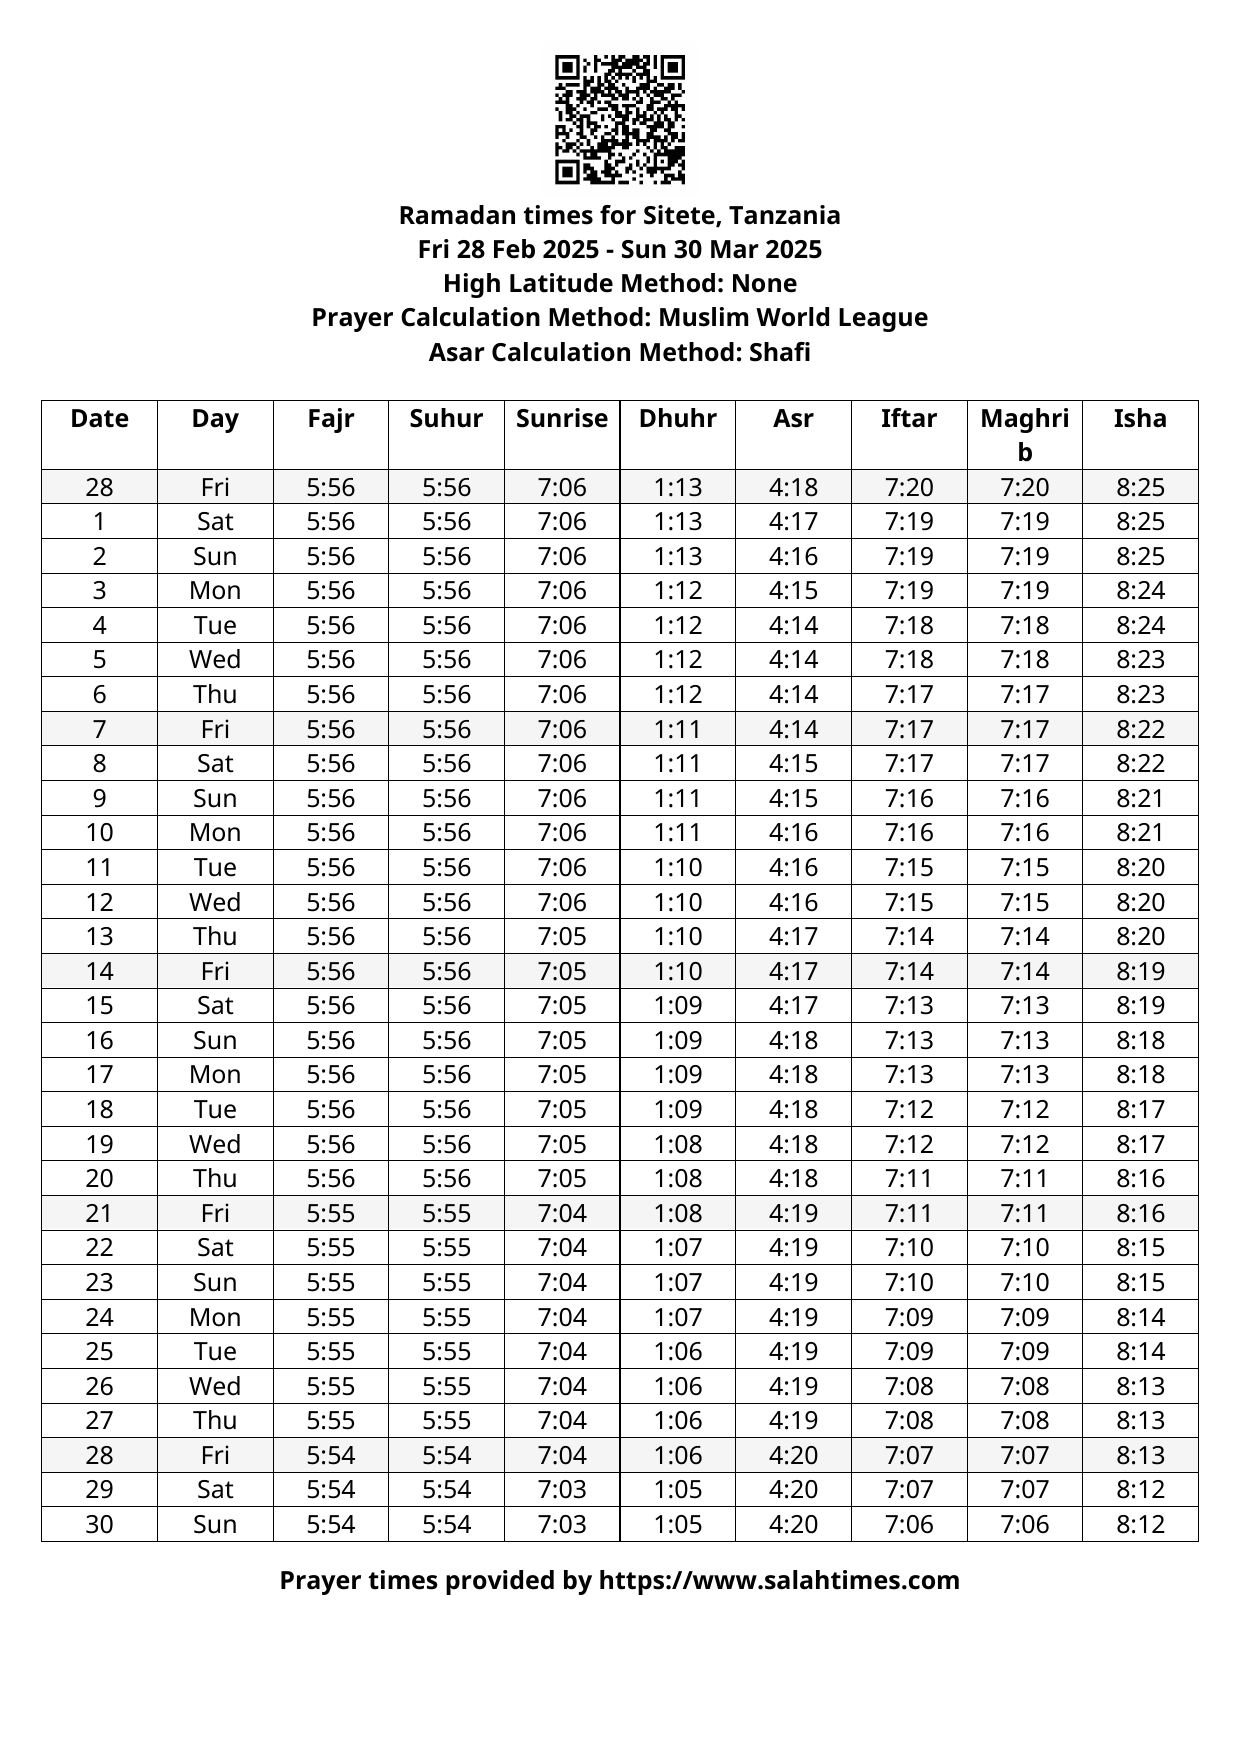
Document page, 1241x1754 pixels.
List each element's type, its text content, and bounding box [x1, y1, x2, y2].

table_cell 7:18 [852, 643, 967, 676]
table_cell 28 [42, 1438, 157, 1472]
table_cell 4 [42, 608, 157, 642]
table_cell 5:56 [389, 1092, 504, 1126]
table_cell 1:09 [621, 1023, 735, 1057]
table_cell 1:12 [621, 677, 735, 711]
table_cell 16 [42, 1023, 157, 1057]
table_cell 5:55 [389, 1196, 504, 1229]
table_cell Mon [158, 816, 273, 849]
table_cell 5:56 [274, 1058, 388, 1091]
table_cell 1:09 [621, 1058, 735, 1091]
table_cell Tue [158, 608, 273, 642]
table_cell 7:08 [968, 1369, 1082, 1402]
table_cell 5:55 [389, 1265, 504, 1299]
table_cell 1:13 [621, 504, 735, 538]
table_cell 5:56 [389, 574, 504, 607]
table_header Isha [1083, 401, 1198, 469]
table_cell 4:16 [736, 816, 851, 849]
table_cell Sat [158, 989, 273, 1022]
table_cell 20 [42, 1161, 157, 1195]
table_cell 23 [42, 1265, 157, 1299]
table_cell 5:56 [274, 608, 388, 642]
table_cell 7:15 [852, 885, 967, 918]
table_cell 8:16 [1083, 1196, 1198, 1229]
table_cell 1:08 [621, 1196, 735, 1229]
table_cell 7:05 [505, 1127, 619, 1160]
table_cell 7:15 [852, 850, 967, 884]
table_cell 1:07 [621, 1231, 735, 1264]
table_cell 7:06 [968, 1507, 1082, 1541]
table_cell 5:56 [389, 643, 504, 676]
table_cell 5:54 [389, 1473, 504, 1506]
table_cell 7:19 [968, 574, 1082, 607]
table_cell 7:04 [505, 1334, 619, 1368]
table_cell 7:07 [852, 1438, 967, 1472]
table_cell 5:56 [274, 712, 388, 745]
table_cell 5:54 [389, 1438, 504, 1472]
table_cell 4:19 [736, 1369, 851, 1402]
table_cell 22 [42, 1231, 157, 1264]
table_cell Tue [158, 1334, 273, 1368]
table_cell 7:09 [852, 1334, 967, 1368]
table_cell 8:21 [1083, 781, 1198, 814]
table_cell 5:56 [274, 539, 388, 572]
table_cell 5:56 [389, 781, 504, 814]
table_cell 8:15 [1083, 1231, 1198, 1264]
table_cell 5:56 [389, 816, 504, 849]
table_cell 1:06 [621, 1438, 735, 1472]
table_cell 4:17 [736, 989, 851, 1022]
table_cell 5:56 [389, 954, 504, 987]
table_cell 5:56 [389, 885, 504, 918]
table_cell 7:16 [852, 816, 967, 849]
table_cell 5:56 [274, 816, 388, 849]
table_cell 4:20 [736, 1438, 851, 1472]
table_cell 7:19 [968, 539, 1082, 572]
table_cell 5:56 [274, 954, 388, 987]
table_cell 4:19 [736, 1196, 851, 1229]
table_cell 7:17 [852, 746, 967, 780]
table_cell 7:17 [968, 746, 1082, 780]
table_cell 1:07 [621, 1265, 735, 1299]
table_cell 5:56 [389, 1058, 504, 1091]
table_cell 5:56 [389, 850, 504, 884]
table_cell 7:13 [852, 1023, 967, 1057]
table_cell 8:19 [1083, 954, 1198, 987]
text Prayer Calculation Method: Muslim World League [42, 300, 1198, 334]
table_cell 5:56 [389, 504, 504, 538]
table_cell 7:13 [968, 1023, 1082, 1057]
table_header Date [42, 401, 157, 469]
table_cell 4:14 [736, 712, 851, 745]
table_cell 7:18 [968, 608, 1082, 642]
table_cell 8:14 [1083, 1300, 1198, 1333]
table_cell 7:15 [968, 885, 1082, 918]
table_cell 7:06 [505, 504, 619, 538]
table_cell Sun [158, 781, 273, 814]
table_cell 5:56 [389, 712, 504, 745]
table_cell 7:08 [852, 1369, 967, 1402]
table_cell 7:04 [505, 1231, 619, 1264]
table_cell 7:09 [968, 1300, 1082, 1333]
table_cell 5:54 [274, 1438, 388, 1472]
table_cell 7:03 [505, 1507, 619, 1541]
table_cell Tue [158, 1092, 273, 1126]
table_cell 7:15 [968, 850, 1082, 884]
table_cell 7:06 [505, 816, 619, 849]
table_cell 7:10 [852, 1265, 967, 1299]
table_cell 4:18 [736, 1058, 851, 1091]
table_cell 5:55 [274, 1196, 388, 1229]
table_cell 5:56 [274, 1023, 388, 1057]
table_header Iftar [852, 401, 967, 469]
table_cell 7:05 [505, 1058, 619, 1091]
table_cell 7:03 [505, 1473, 619, 1506]
table_cell 7:11 [852, 1196, 967, 1229]
table_cell 14 [42, 954, 157, 987]
table_cell 26 [42, 1369, 157, 1402]
table_cell 7:14 [852, 919, 967, 953]
table_cell 30 [42, 1507, 157, 1541]
table_cell Mon [158, 1300, 273, 1333]
table_cell 5:56 [274, 1092, 388, 1126]
table_cell 4:17 [736, 504, 851, 538]
table_cell 8:12 [1083, 1507, 1198, 1541]
table_cell 5:55 [389, 1404, 504, 1437]
table_cell Fri [158, 470, 273, 503]
table_cell 5:55 [389, 1369, 504, 1402]
table_cell 1 [42, 504, 157, 538]
table_cell 1:12 [621, 574, 735, 607]
table_cell 7:16 [968, 781, 1082, 814]
table_cell 9 [42, 781, 157, 814]
table_cell 5:54 [389, 1507, 504, 1541]
table_cell Fri [158, 954, 273, 987]
table_cell Thu [158, 1404, 273, 1437]
table_cell 8:19 [1083, 989, 1198, 1022]
table_cell 1:11 [621, 816, 735, 849]
table_cell Sat [158, 1473, 273, 1506]
table_cell 7:04 [505, 1265, 619, 1299]
table_cell 7:06 [505, 746, 619, 780]
table_cell 5:55 [274, 1231, 388, 1264]
table_cell 4:18 [736, 1092, 851, 1126]
table_cell 7:12 [968, 1127, 1082, 1160]
table_cell 4:16 [736, 885, 851, 918]
table_cell 3 [42, 574, 157, 607]
table_cell 7:07 [968, 1438, 1082, 1472]
table_cell 8:25 [1083, 504, 1198, 538]
table_cell 7:14 [968, 919, 1082, 953]
table_cell 7:06 [505, 574, 619, 607]
table_cell 7:05 [505, 1023, 619, 1057]
table_cell 8:13 [1083, 1404, 1198, 1437]
table_cell 28 [42, 470, 157, 503]
table_cell Sat [158, 504, 273, 538]
table_cell 8:13 [1083, 1369, 1198, 1402]
table_cell Thu [158, 1161, 273, 1195]
table_cell 7:16 [968, 816, 1082, 849]
table_cell 6 [42, 677, 157, 711]
table_cell 7:20 [968, 470, 1082, 503]
table_cell 5 [42, 643, 157, 676]
table_cell 1:08 [621, 1161, 735, 1195]
table_cell 8:22 [1083, 712, 1198, 745]
table_cell 7:18 [968, 643, 1082, 676]
table_cell 8:25 [1083, 470, 1198, 503]
table_cell 5:56 [389, 1023, 504, 1057]
table_cell 1:11 [621, 781, 735, 814]
table_cell 1:11 [621, 746, 735, 780]
table_cell 7:06 [505, 470, 619, 503]
table_cell 7:10 [968, 1231, 1082, 1264]
table_cell 7:06 [505, 677, 619, 711]
table_cell 29 [42, 1473, 157, 1506]
table_cell 8:20 [1083, 885, 1198, 918]
table_cell 4:19 [736, 1265, 851, 1299]
table_cell 4:18 [736, 1127, 851, 1160]
table_cell 1:06 [621, 1334, 735, 1368]
table_cell 8:20 [1083, 919, 1198, 953]
table_cell 8:16 [1083, 1161, 1198, 1195]
table_cell 7:17 [968, 677, 1082, 711]
table_cell 5:56 [389, 1161, 504, 1195]
table_cell 4:14 [736, 608, 851, 642]
table_cell 8:18 [1083, 1023, 1198, 1057]
table_cell 8:17 [1083, 1127, 1198, 1160]
table_cell 7:05 [505, 1092, 619, 1126]
table_cell 17 [42, 1058, 157, 1091]
table_cell 8:18 [1083, 1058, 1198, 1091]
table_cell Fri [158, 1438, 273, 1472]
table_cell Mon [158, 574, 273, 607]
table_cell Wed [158, 1127, 273, 1160]
table_cell 4:17 [736, 919, 851, 953]
table_cell Thu [158, 919, 273, 953]
table_cell 1:05 [621, 1507, 735, 1541]
table_cell 7:17 [852, 677, 967, 711]
table_header Sunrise [505, 401, 619, 469]
table_cell 4:18 [736, 1023, 851, 1057]
table_cell 7:08 [968, 1404, 1082, 1437]
table_cell 7:05 [505, 954, 619, 987]
table_cell 7:09 [852, 1300, 967, 1333]
table_cell Fri [158, 712, 273, 745]
table_cell 5:55 [274, 1404, 388, 1437]
table_cell 7:04 [505, 1196, 619, 1229]
table_cell 7:20 [852, 470, 967, 503]
table_cell 5:55 [274, 1369, 388, 1402]
table_cell 5:56 [274, 850, 388, 884]
table_cell 8:17 [1083, 1092, 1198, 1126]
table_cell 5:56 [274, 470, 388, 503]
table_cell 7:14 [852, 954, 967, 987]
table_cell Sun [158, 1265, 273, 1299]
table_cell 5:55 [274, 1300, 388, 1333]
table_cell 5:54 [274, 1507, 388, 1541]
table_cell 7:06 [505, 539, 619, 572]
table_cell 4:15 [736, 574, 851, 607]
table_cell 5:55 [389, 1334, 504, 1368]
table_cell 7:06 [505, 712, 619, 745]
table_cell 5:56 [389, 1127, 504, 1160]
table_header Maghrib [968, 401, 1082, 469]
table_cell Mon [158, 1058, 273, 1091]
table_cell 7:06 [505, 850, 619, 884]
table_cell 5:56 [274, 574, 388, 607]
table_cell 8:24 [1083, 574, 1198, 607]
table_cell 5:55 [389, 1300, 504, 1333]
text Prayer times provided by https://www.salahtimes.com [42, 1563, 1198, 1597]
table_cell 7:10 [968, 1265, 1082, 1299]
table_cell 7:04 [505, 1300, 619, 1333]
table_cell 8:25 [1083, 539, 1198, 572]
table_cell 7:17 [968, 712, 1082, 745]
table_cell Wed [158, 885, 273, 918]
table_cell Sat [158, 746, 273, 780]
table_cell 5:55 [274, 1265, 388, 1299]
table_cell 4:14 [736, 677, 851, 711]
table_cell 8:13 [1083, 1438, 1198, 1472]
table_cell 4:15 [736, 746, 851, 780]
table_cell 5:56 [389, 539, 504, 572]
table_cell Thu [158, 677, 273, 711]
table_cell 5:55 [274, 1334, 388, 1368]
table_cell 7:11 [852, 1161, 967, 1195]
table_cell 7:07 [852, 1473, 967, 1506]
table_cell 8:23 [1083, 643, 1198, 676]
table_cell 11 [42, 850, 157, 884]
table_cell Sat [158, 1231, 273, 1264]
table_cell 21 [42, 1196, 157, 1229]
table_cell 18 [42, 1092, 157, 1126]
table_cell 7:06 [505, 608, 619, 642]
table_cell 7:18 [852, 608, 967, 642]
table_cell 5:56 [274, 989, 388, 1022]
table_cell 7:11 [968, 1196, 1082, 1229]
table_cell 7:05 [505, 989, 619, 1022]
table_cell 8 [42, 746, 157, 780]
table_cell 1:13 [621, 539, 735, 572]
table_cell 7:12 [852, 1127, 967, 1160]
table_cell 13 [42, 919, 157, 953]
table_cell 15 [42, 989, 157, 1022]
table_cell Fri [158, 1196, 273, 1229]
table_cell 1:05 [621, 1473, 735, 1506]
table_cell 5:56 [274, 885, 388, 918]
table_cell 1:11 [621, 712, 735, 745]
table_cell Wed [158, 643, 273, 676]
table_cell 1:12 [621, 608, 735, 642]
table_cell 7:14 [968, 954, 1082, 987]
table_cell 4:20 [736, 1473, 851, 1506]
table_cell 7:12 [852, 1092, 967, 1126]
table_cell 8:12 [1083, 1473, 1198, 1506]
table_cell 1:06 [621, 1404, 735, 1437]
table_cell 27 [42, 1404, 157, 1437]
table_cell 4:19 [736, 1231, 851, 1264]
table_cell 1:13 [621, 470, 735, 503]
text Fri 28 Feb 2025 - Sun 30 Mar 2025 [42, 232, 1198, 266]
table_cell 8:20 [1083, 850, 1198, 884]
table_cell Sun [158, 1023, 273, 1057]
table_cell 7:08 [852, 1404, 967, 1437]
text Ramadan times for Sitete, Tanzania [42, 198, 1198, 232]
table_header Suhur [389, 401, 504, 469]
table_cell 7:04 [505, 1369, 619, 1402]
table_header Day [158, 401, 273, 469]
table_cell 4:16 [736, 850, 851, 884]
table_cell 5:56 [274, 746, 388, 780]
table_cell 7:04 [505, 1438, 619, 1472]
table_cell 4:19 [736, 1334, 851, 1368]
table_cell 7:06 [505, 643, 619, 676]
table_cell 1:08 [621, 1127, 735, 1160]
table_cell 4:18 [736, 1161, 851, 1195]
table_cell 1:10 [621, 850, 735, 884]
table_cell 7:11 [968, 1161, 1082, 1195]
table_cell 5:56 [274, 919, 388, 953]
table_cell 7:05 [505, 919, 619, 953]
table_cell 4:17 [736, 954, 851, 987]
table_cell 7:13 [968, 989, 1082, 1022]
table_cell 5:56 [274, 677, 388, 711]
table_cell 7:07 [968, 1473, 1082, 1506]
table_cell 7:17 [852, 712, 967, 745]
table_cell 8:24 [1083, 608, 1198, 642]
table_cell 7:06 [505, 781, 619, 814]
table_cell 7:19 [968, 504, 1082, 538]
table_cell 8:23 [1083, 677, 1198, 711]
table_cell 5:56 [274, 1127, 388, 1160]
table_cell 1:09 [621, 1092, 735, 1126]
table_cell 5:56 [274, 504, 388, 538]
table_cell 5:54 [274, 1473, 388, 1506]
table_header Dhuhr [621, 401, 735, 469]
table_cell Sun [158, 1507, 273, 1541]
table_cell 7:05 [505, 1161, 619, 1195]
table_cell 7:19 [852, 539, 967, 572]
picture [542, 41, 699, 198]
table_cell 5:56 [389, 989, 504, 1022]
text High Latitude Method: None [42, 266, 1198, 300]
table_cell 7:19 [852, 504, 967, 538]
table_cell 5:55 [389, 1231, 504, 1264]
table_cell 1:12 [621, 643, 735, 676]
table_cell 4:19 [736, 1300, 851, 1333]
table_cell 4:16 [736, 539, 851, 572]
table_cell 4:15 [736, 781, 851, 814]
table_cell 1:10 [621, 954, 735, 987]
table_header Fajr [274, 401, 388, 469]
table_cell 7:13 [852, 989, 967, 1022]
table_cell 8:14 [1083, 1334, 1198, 1368]
table_cell 7:13 [968, 1058, 1082, 1091]
table_cell 10 [42, 816, 157, 849]
table_header Asr [736, 401, 851, 469]
table_cell 4:14 [736, 643, 851, 676]
table_cell 7:09 [968, 1334, 1082, 1368]
table_cell Wed [158, 1369, 273, 1402]
table_cell 4:18 [736, 470, 851, 503]
table_cell Sun [158, 539, 273, 572]
table_cell 7:16 [852, 781, 967, 814]
table_cell Tue [158, 850, 273, 884]
table_cell 8:21 [1083, 816, 1198, 849]
table_cell 1:10 [621, 885, 735, 918]
table_cell 4:20 [736, 1507, 851, 1541]
table_cell 25 [42, 1334, 157, 1368]
table_cell 1:09 [621, 989, 735, 1022]
table_cell 5:56 [389, 677, 504, 711]
table_cell 7:06 [505, 885, 619, 918]
table_cell 5:56 [389, 746, 504, 780]
table_cell 5:56 [389, 919, 504, 953]
table_cell 7:04 [505, 1404, 619, 1437]
table_cell 5:56 [274, 643, 388, 676]
table_cell 2 [42, 539, 157, 572]
table_cell 1:06 [621, 1369, 735, 1402]
table_cell 5:56 [274, 1161, 388, 1195]
table_cell 1:07 [621, 1300, 735, 1333]
table_cell 8:22 [1083, 746, 1198, 780]
table_cell 7:13 [852, 1058, 967, 1091]
table_cell 1:10 [621, 919, 735, 953]
table_cell 24 [42, 1300, 157, 1333]
table_cell 12 [42, 885, 157, 918]
table_cell 7:06 [852, 1507, 967, 1541]
table_cell 5:56 [389, 608, 504, 642]
text Asar Calculation Method: Shafi [42, 334, 1198, 368]
table_cell 7:10 [852, 1231, 967, 1264]
table_cell 19 [42, 1127, 157, 1160]
table_cell 7:12 [968, 1092, 1082, 1126]
table_cell 7 [42, 712, 157, 745]
table_cell 5:56 [274, 781, 388, 814]
table_cell 4:19 [736, 1404, 851, 1437]
table_cell 7:19 [852, 574, 967, 607]
table_cell 5:56 [389, 470, 504, 503]
table_cell 8:15 [1083, 1265, 1198, 1299]
